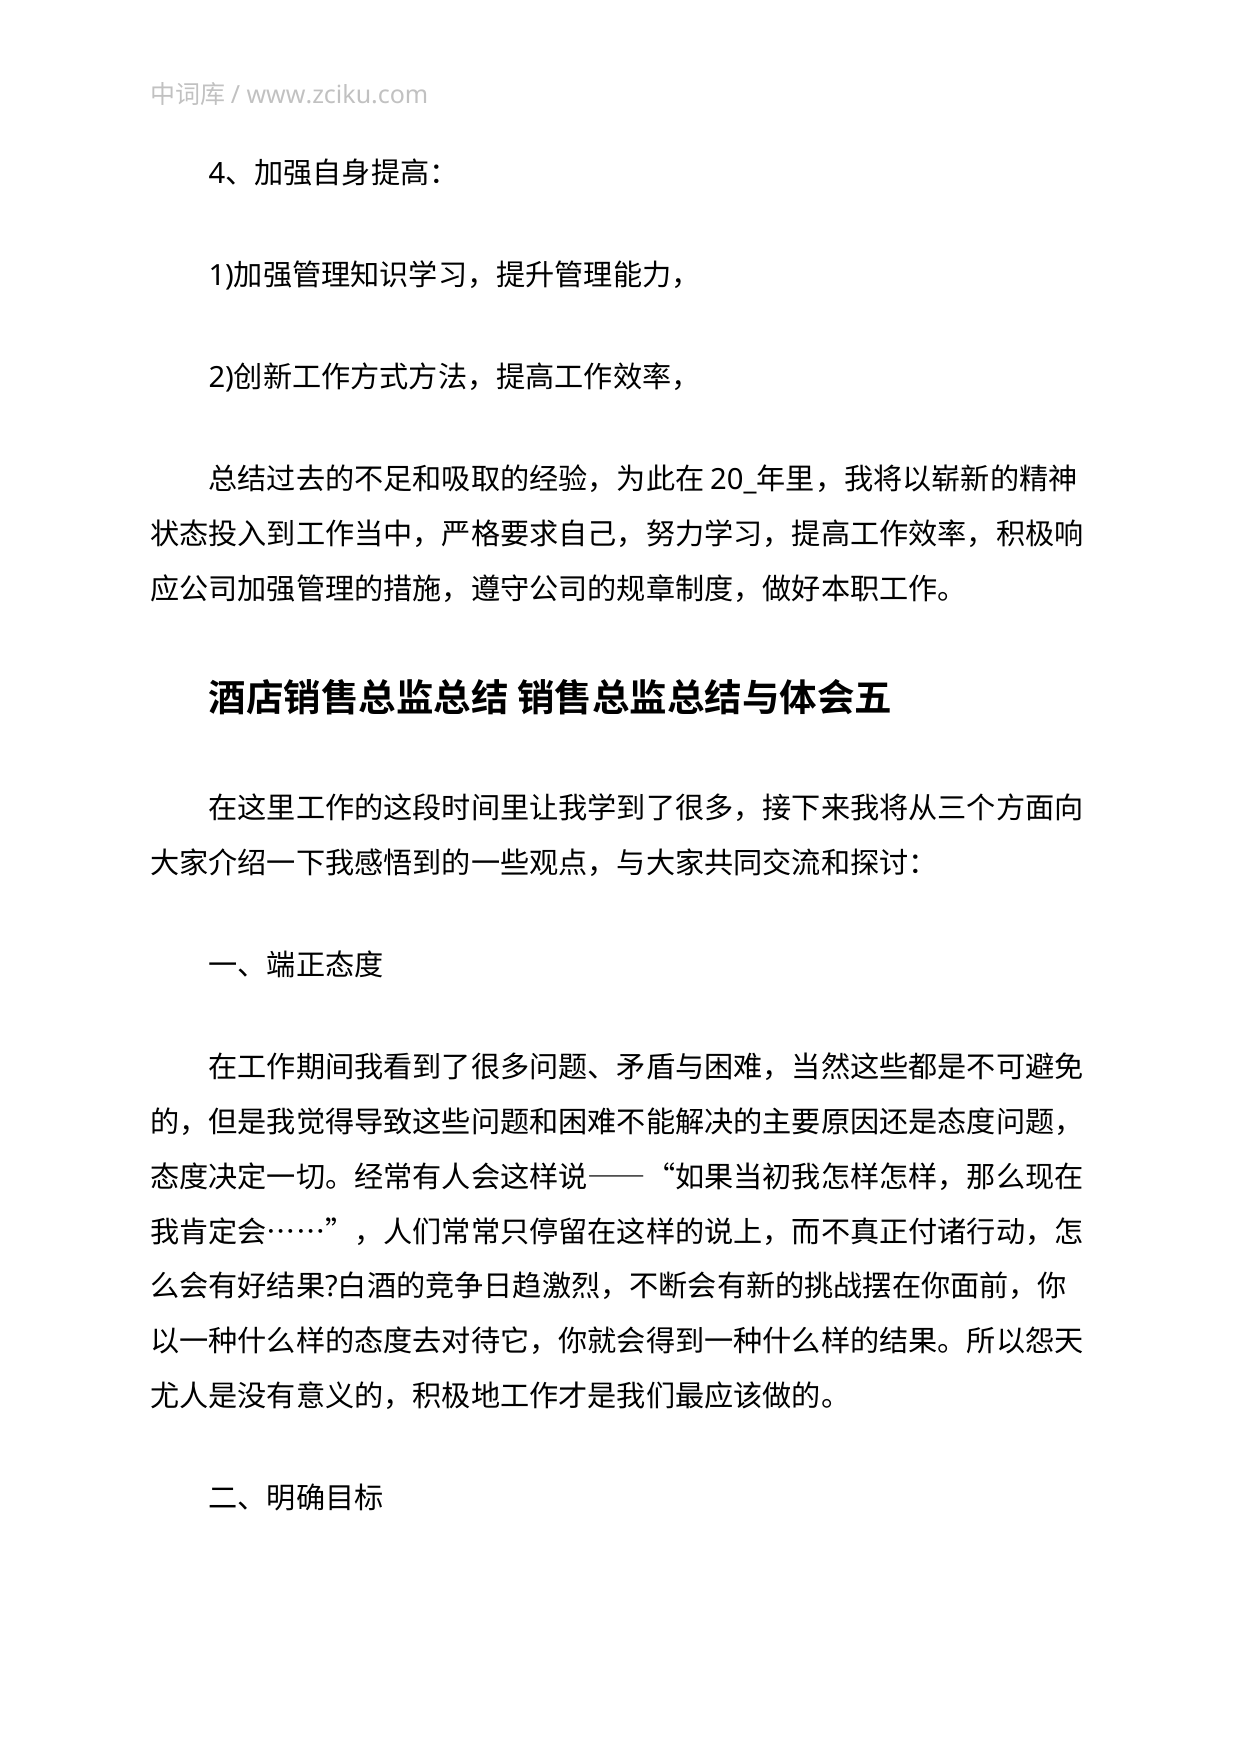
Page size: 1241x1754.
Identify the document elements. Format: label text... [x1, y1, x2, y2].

text 总结过去的不足和吸取的经验，为此在20_年里，我将以崭新的精神状态投入到工作当中，严格要求自己，努力学习，提高工作效率，积极响应公司加强管理的措施，遵守公司的规章制度，做好本职工作。 [150, 456, 1090, 608]
text 在工作期间我看到了很多问题、矛盾与困难，当然这些都是不可避免的，但是我觉得导致这些问题和困难不能解决的主要原因还是态度问题，态度决定一切。经常有人会这样说——“如果当初我怎样怎样，那么现在我肯定会……”，人们常常只停留在这样的说上，而不真正付诸行动，怎么会有好结果?白酒的竞争日趋激烈，不断会有新的挑战摆在你面前，你以一种什么样的态度去对待它，你就会得到一种什么样的结果。所以怨天尤人是没有意义的，积极地工作才是我们最应该做的。 [150, 1043, 1090, 1415]
text 在这里工作的这段时间里让我学到了很多，接下来我将从三个方面向大家介绍一下我感悟到的一些观点，与大家共同交流和探讨： [150, 785, 1090, 882]
text 4、加强自身提高： [150, 150, 1090, 192]
text 一、端正态度 [150, 942, 1090, 984]
text 2)创新工作方式方法，提高工作效率， [150, 354, 1090, 396]
text 酒店销售总监总结 销售总监总结与体会五 [150, 668, 1090, 722]
text 二、明确目标 [150, 1475, 1090, 1517]
text 1)加强管理知识学习，提升管理能力， [150, 252, 1090, 294]
